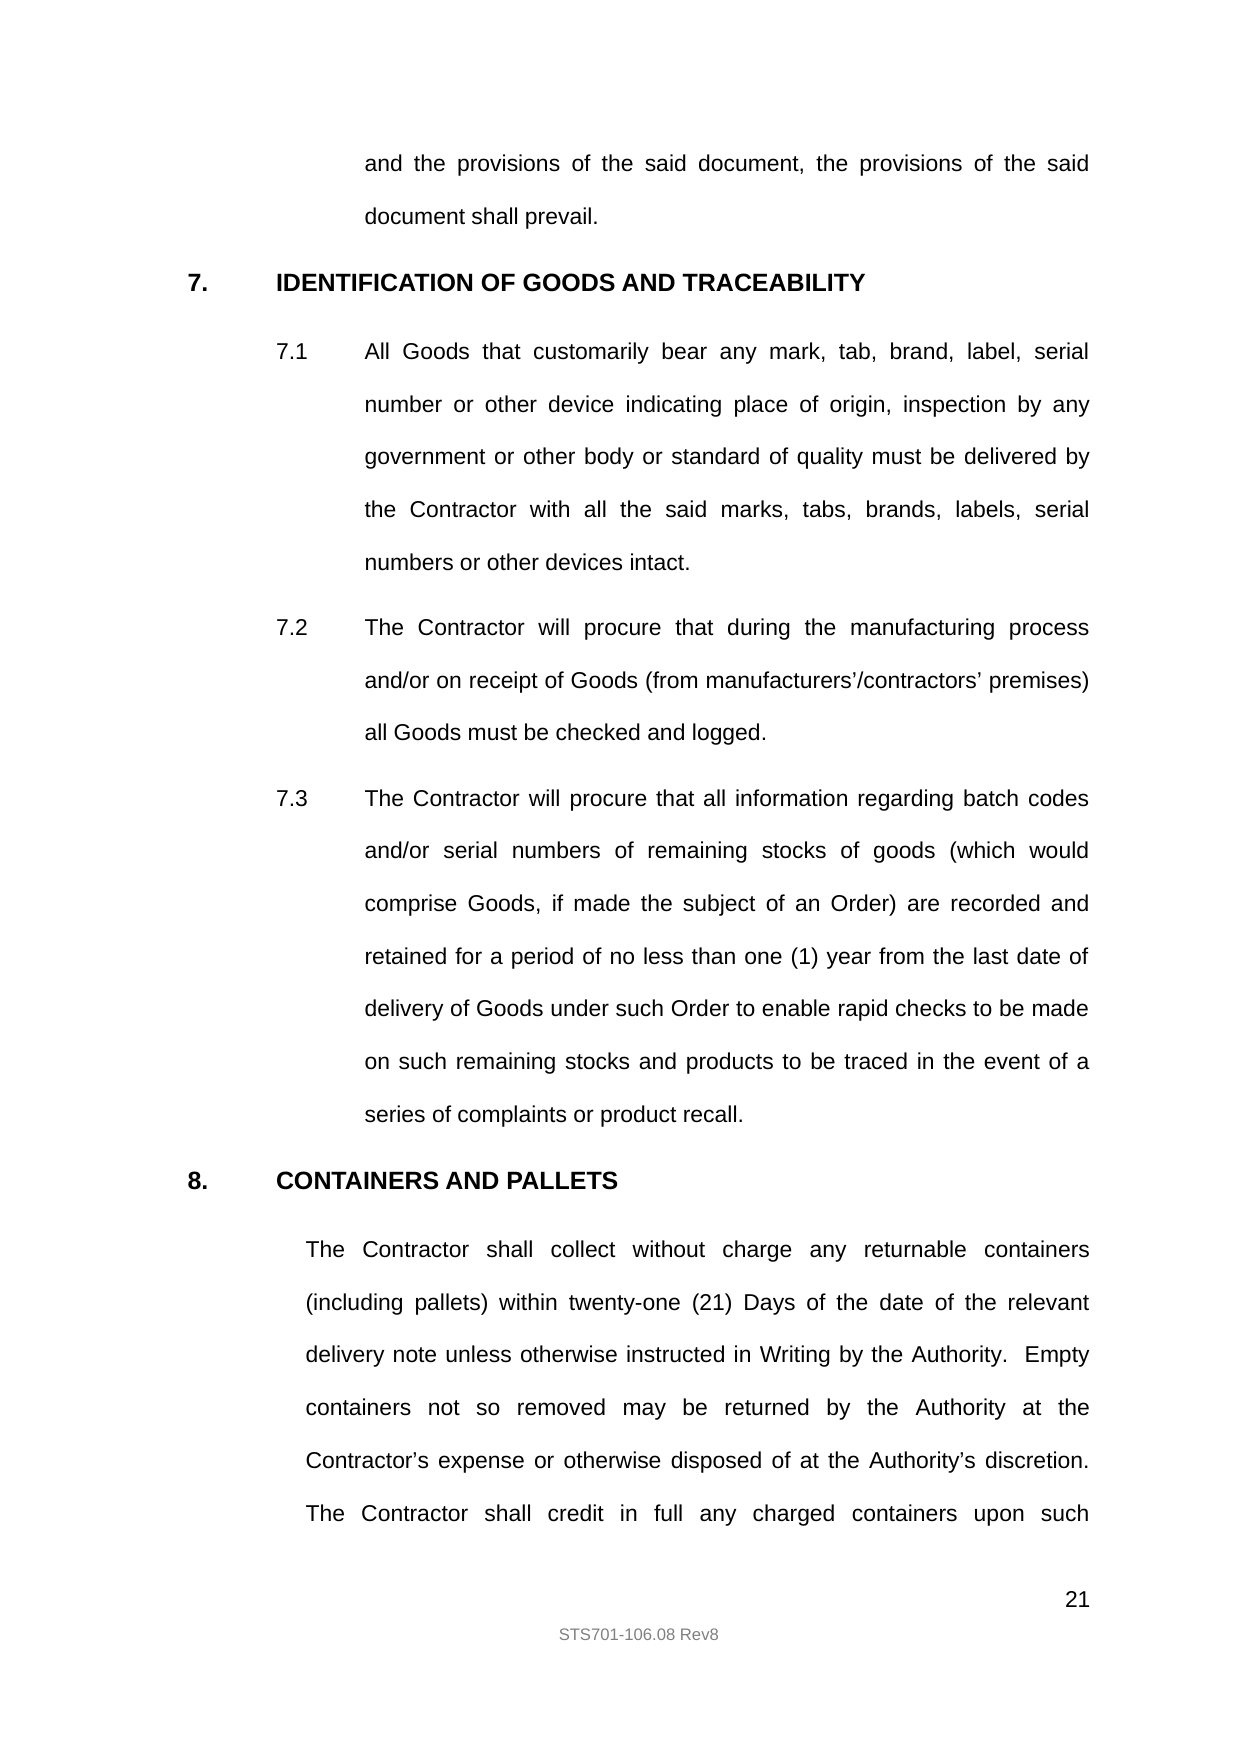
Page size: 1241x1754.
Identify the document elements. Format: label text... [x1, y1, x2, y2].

subtitle The Contractor will procure that all information regarding batch codes and/or serial numbers of remaining stocks of goods (which would comprise Goods, if made the subject of an Order) are recorded and retained for a period of no less than one (1) year from the last date of delivery of Goods under such Order to enable rapid checks to be made on such remaining stocks and products to be traced in the event of a series of complaints or product recall. [276, 784, 1090, 1127]
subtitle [276, 150, 1090, 229]
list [305, 1236, 1090, 1526]
subtitle All Goods that customarily bear any mark, tab, brand, label, serial number or other device indicating place of origin, inspection by any government or other body or standard of quality must be delivered by the Contractor with all the said marks, tabs, brands, labels, serial numbers or other devices intact. [276, 338, 1090, 575]
subtitle CONTAINERS AND PALLETS [187, 1166, 1090, 1195]
subtitle The Contractor will procure that during the manufacturing process and/or on receipt of Goods (from manufacturers’/contractors’ premises) all Goods must be checked and logged. [276, 614, 1090, 746]
subtitle IDENTIFICATION OF GOODS AND TRACEABILITY [187, 268, 1090, 297]
